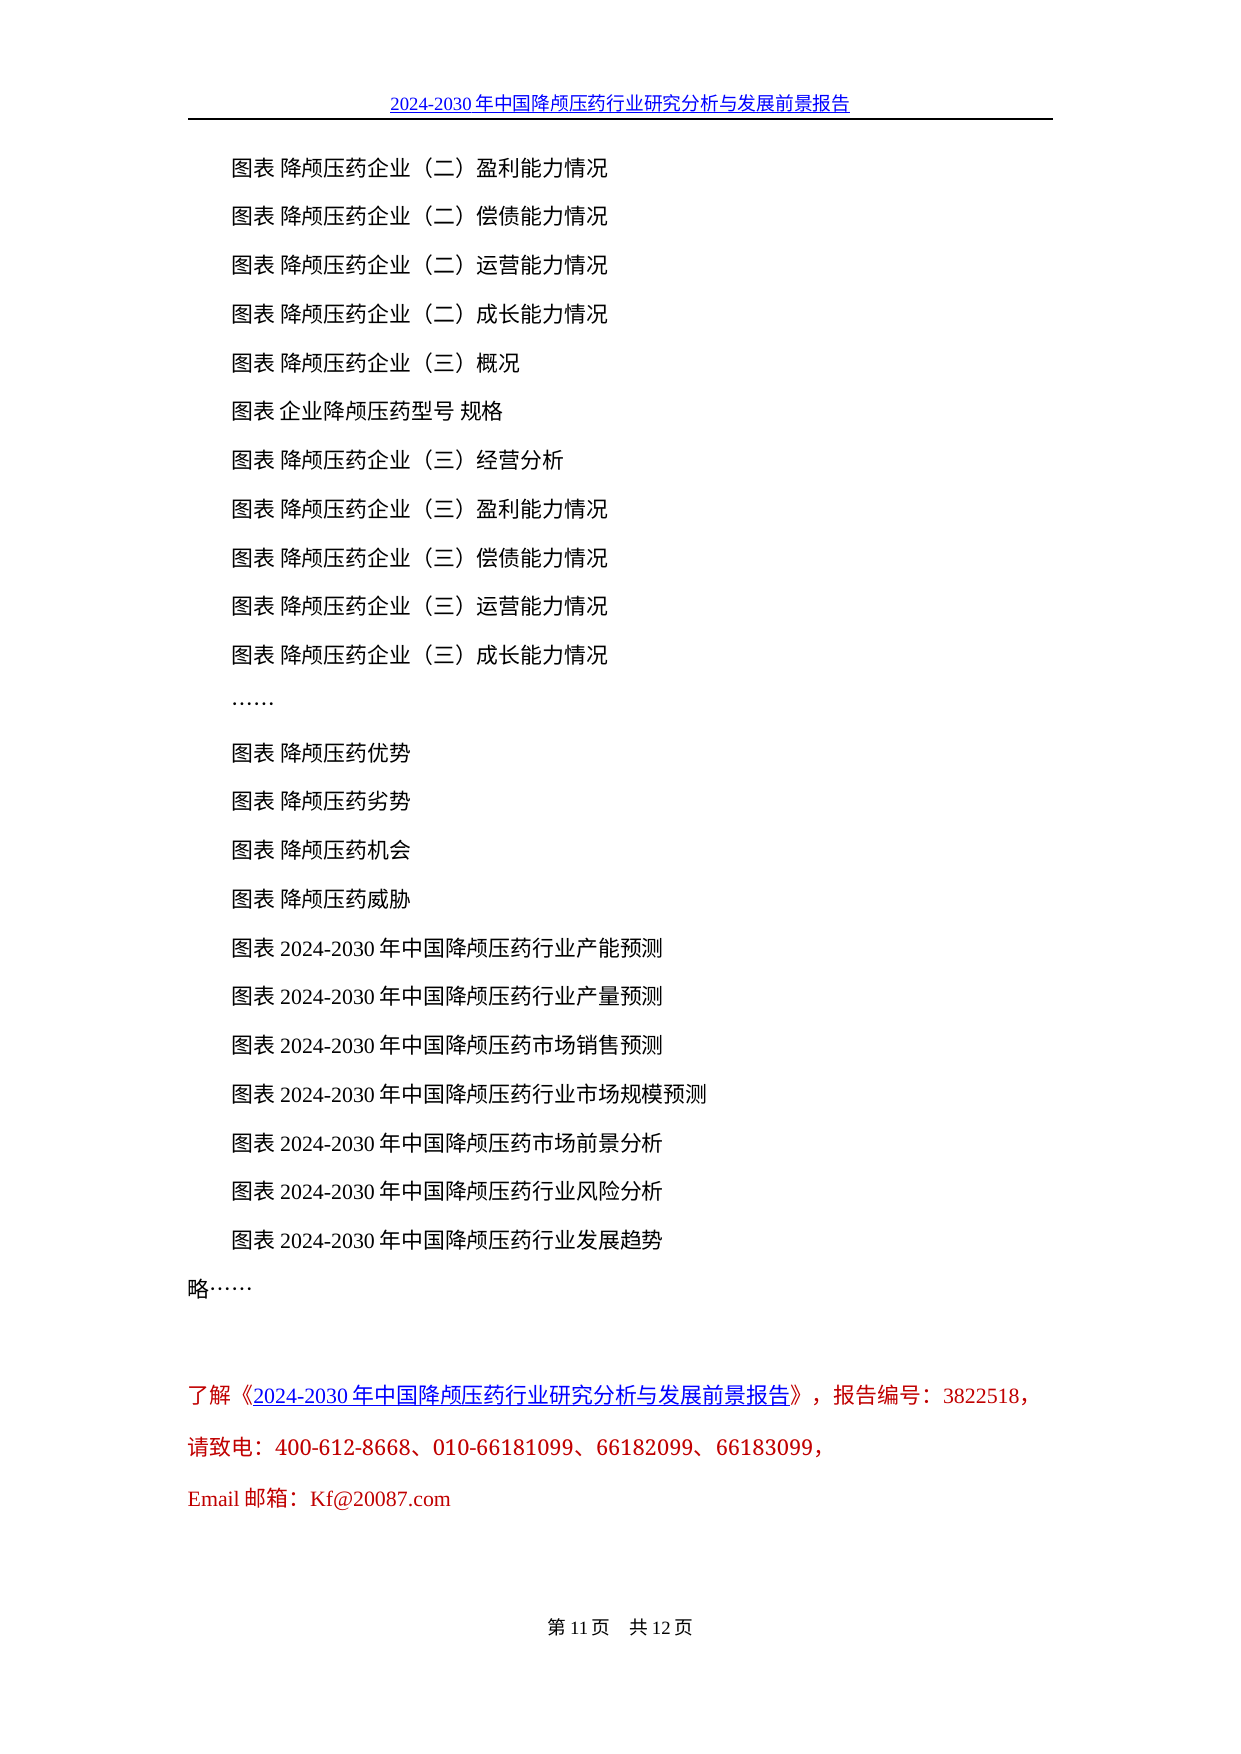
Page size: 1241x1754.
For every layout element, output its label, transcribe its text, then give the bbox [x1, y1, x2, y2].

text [187, 150, 1053, 1304]
text Email邮箱：Kf@20087.com [187, 1481, 1053, 1513]
text 了解《2024-2030年中国降颅压药行业研究分析与发展前景报告》，报告编号：3822518， [187, 1378, 1053, 1410]
text 请致电：400-612-8668、010-66181099、66182099、66183099， [187, 1429, 1053, 1462]
